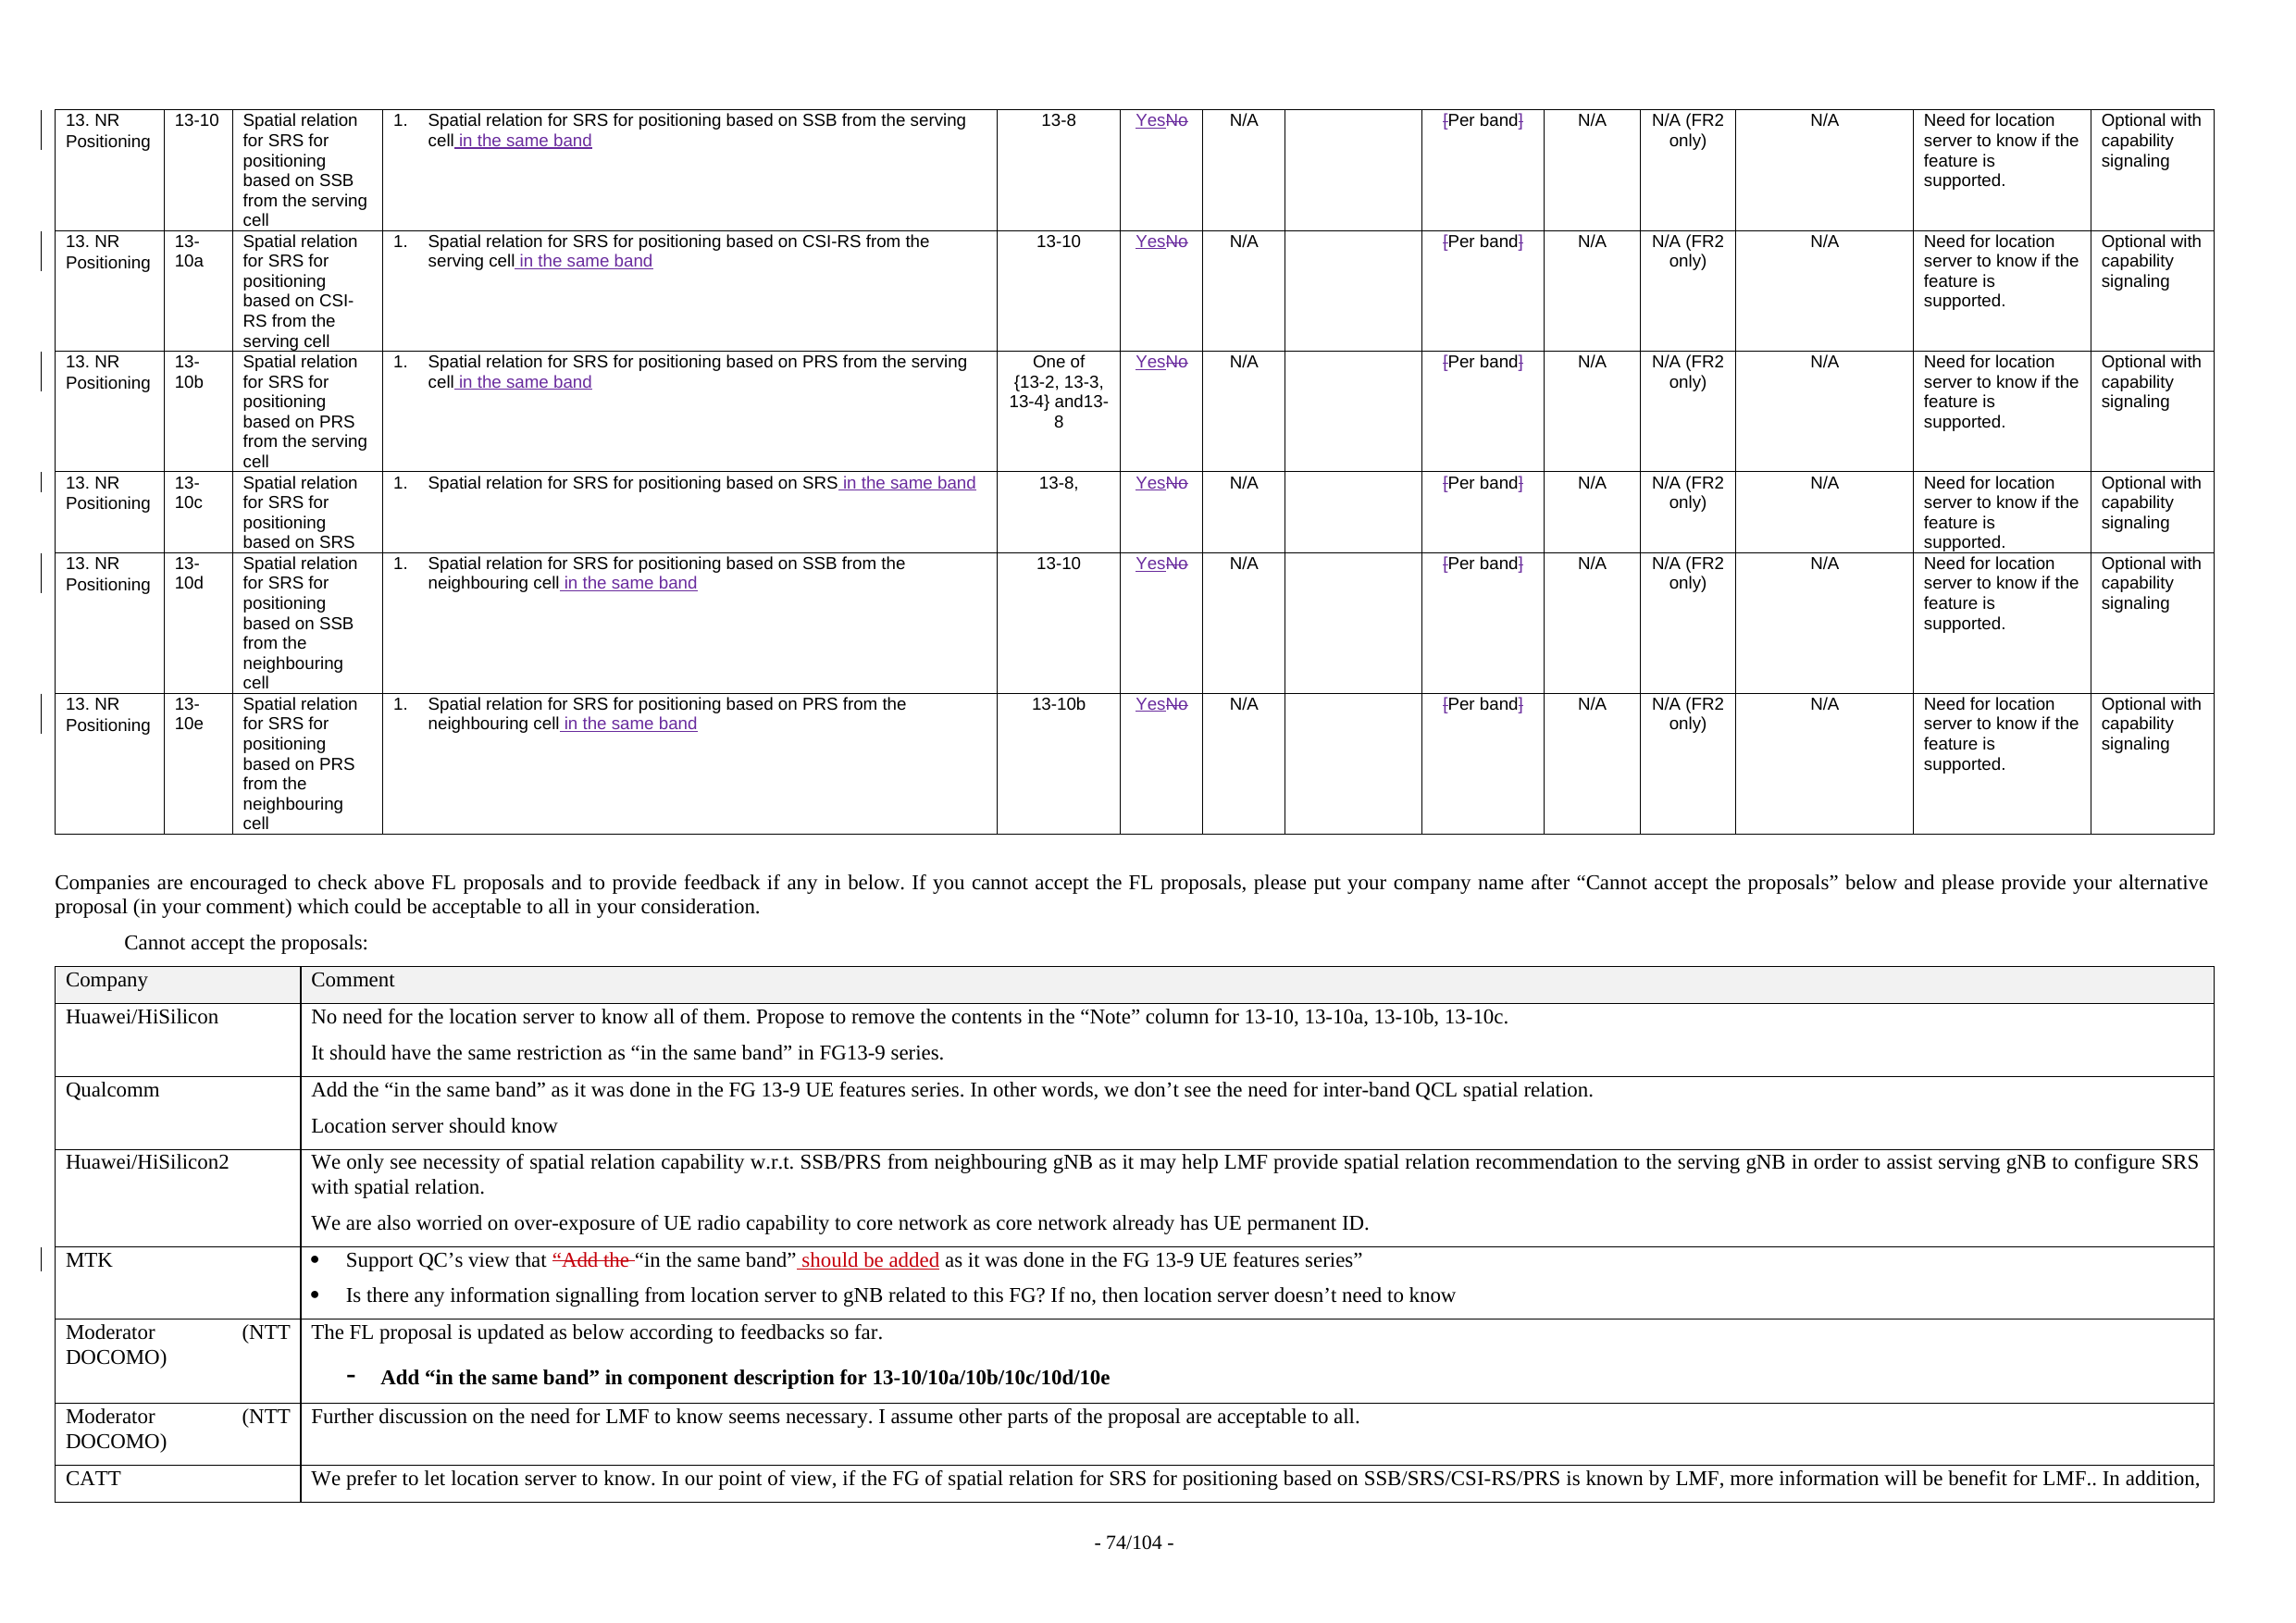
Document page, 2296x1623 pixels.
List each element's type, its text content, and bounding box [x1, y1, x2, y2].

table_cell [1285, 694, 1421, 834]
table_cell Need for location server to know if the feature is supported. [1914, 694, 2091, 834]
table_cell N/A [1736, 553, 1913, 693]
table_header Spatial relation for SRS for positioning based on SSB from the serving cell [383, 110, 997, 229]
table_cell [1285, 553, 1421, 693]
table_cell N/A [1203, 231, 1285, 351]
table_cell N/A (FR2 only) [1641, 231, 1735, 351]
table_cell 13. NR Positioning [56, 472, 164, 552]
table_cell 13-10b [165, 352, 232, 471]
table_cell Qualcomm [56, 1077, 300, 1149]
table_cell Need for location server to know if the feature is supported. [1914, 352, 2091, 471]
table_cell Add the “in the same band” as it was done in the FG 13-9 UE features series. In other words, we don’t see the need for inter-band QCL spatial relation. Location server should know [302, 1077, 2214, 1149]
table_cell We only see necessity of spatial relation capability w.r.t. SSB/PRS from neighbouring gNB as it may help LMF provide spatial relation recommendation to the serving gNB in order to assist serving gNB to configure SRS with spatial relation. We are also worried on over-exposure of UE radio capability to core network as core network already has UE permanent ID. [302, 1150, 2214, 1246]
table_cell One of {13-2, 13-3, 13-4} and13-8 [998, 352, 1120, 471]
table_cell Huawei/HiSilicon2 [56, 1150, 300, 1246]
table_header 13. NR Positioning [56, 110, 164, 229]
table_cell N/A [1545, 352, 1640, 471]
table_cell N/A [1736, 231, 1913, 351]
table_cell No need for the location server to know all of them. Propose to remove the contents in the “Note” column for 13-10, 13-10a, 13-10b, 13-10c. It should have the same restriction as “in the same band” in FG13-9 series. [302, 1004, 2214, 1076]
table_cell 13-8, [998, 472, 1120, 552]
table_cell N/A (FR2 only) [1641, 553, 1735, 693]
table_header 13-8 [998, 110, 1120, 229]
table_cell N/A (FR2 only) [1641, 472, 1735, 552]
table_cell 13-10b [998, 694, 1120, 834]
table_cell 13. NR Positioning [56, 553, 164, 693]
table_cell Optional with capability signaling [2091, 553, 2214, 693]
table_cell Need for location server to know if the feature is supported. [1914, 231, 2091, 351]
table_cell N/A [1545, 472, 1640, 552]
table_cell Optional with capability signaling [2091, 352, 2214, 471]
table_header N/A (FR2 only) [1641, 110, 1735, 229]
table_cell Further discussion on the need for LMF to know seems necessary. I assume other parts of the proposal are acceptable to all. [302, 1404, 2214, 1464]
table_cell N/A [1545, 231, 1640, 351]
table_cell 13-10a [165, 231, 232, 351]
table_cell N/A [1203, 553, 1285, 693]
table_cell N/A [1203, 694, 1285, 834]
table_cell [1121, 231, 1202, 351]
table_cell Need for location server to know if the feature is supported. [1914, 472, 2091, 552]
table_header Optional with capability signaling [2091, 110, 2214, 229]
table_cell 13-10c [165, 472, 232, 552]
table_header Per band [1422, 110, 1544, 229]
table_cell 13. NR Positioning [56, 231, 164, 351]
table_header Company [56, 967, 300, 1003]
table_cell Spatial relation for SRS for positioning based on SRS [383, 472, 997, 552]
table_cell [1285, 352, 1421, 471]
table_cell Support QC’s view that “in the same band” as it was done in the FG 13-9 UE features series” Is there any information signalling from location server to gNB related to this FG? If no, then location server doesn’t need to know [302, 1247, 2214, 1319]
table_cell Per band [1422, 231, 1544, 351]
table_cell Spatial relation for SRS for positioning based on SSB from the neighbouring cell [233, 553, 382, 693]
table_cell Moderator (NTT DOCOMO) [56, 1319, 300, 1403]
table_header N/A [1545, 110, 1640, 229]
table_header Spatial relation for SRS for positioning based on SSB from the serving cell [233, 110, 382, 229]
table_cell 13. NR Positioning [56, 694, 164, 834]
table_cell Need for location server to know if the feature is supported. [1914, 553, 2091, 693]
table_cell [1121, 553, 1202, 693]
table_cell Optional with capability signaling [2091, 231, 2214, 351]
text Cannot accept the proposals: [55, 930, 2214, 955]
table_cell N/A (FR2 only) [1641, 352, 1735, 471]
table_header Comment [302, 967, 2214, 1003]
table_cell MTK [56, 1247, 300, 1319]
table_cell [1121, 472, 1202, 552]
table_header N/A [1203, 110, 1285, 229]
table_cell Spatial relation for SRS for positioning based on PRS from the serving cell [383, 352, 997, 471]
table_header [1285, 110, 1421, 229]
table_cell [1285, 472, 1421, 552]
table_header [1121, 110, 1202, 229]
table_cell 13-10 [998, 231, 1120, 351]
table_cell 13-10 [998, 553, 1120, 693]
table_cell Optional with capability signaling [2091, 472, 2214, 552]
table_cell Spatial relation for SRS for positioning based on CSI-RS from the serving cell [233, 231, 382, 351]
table_cell Spatial relation for SRS for positioning based on PRS from the neighbouring cell [233, 694, 382, 834]
table_cell Optional with capability signaling [2091, 694, 2214, 834]
table_cell 13-10d [165, 553, 232, 693]
table_cell Per band [1422, 694, 1544, 834]
table_cell [1285, 231, 1421, 351]
table_cell The FL proposal is updated as below according to feedbacks so far. Add “in the same band” in component description for 13-10/10a/10b/10c/10d/10e [302, 1319, 2214, 1403]
table_cell N/A (FR2 only) [1641, 694, 1735, 834]
table_cell Spatial relation for SRS for positioning based on CSI-RS from the serving cell [383, 231, 997, 351]
table_cell [1121, 694, 1202, 834]
table_cell Spatial relation for SRS for positioning based on SRS [233, 472, 382, 552]
table_cell 13. NR Positioning [56, 352, 164, 471]
table_cell Per band [1422, 553, 1544, 693]
table_cell CATT [56, 1466, 300, 1501]
table_cell Spatial relation for SRS for positioning based on PRS from the serving cell [233, 352, 382, 471]
table_cell Per band [1422, 472, 1544, 552]
table_cell Huawei/HiSilicon [56, 1004, 300, 1076]
text Companies are encouraged to check above FL proposals and to provide feedback if any in below. If you cannot accept the FL proposals, please put your company name after “Cannot accept the proposals” below and please provide your alternative proposal (in your comment) which could be acceptable to all in your consideration. [55, 870, 2214, 919]
table_header Need for location server to know if the feature is supported. [1914, 110, 2091, 229]
table_cell N/A [1545, 694, 1640, 834]
table_cell N/A [1203, 352, 1285, 471]
table_cell [1121, 352, 1202, 471]
table_cell N/A [1736, 352, 1913, 471]
table_header 13-10 [165, 110, 232, 229]
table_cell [302, 1466, 2214, 1501]
table_cell Spatial relation for SRS for positioning based on SSB from the neighbouring cell [383, 553, 997, 693]
table_cell N/A [1545, 553, 1640, 693]
table_cell N/A [1203, 472, 1285, 552]
table_cell Spatial relation for SRS for positioning based on PRS from the neighbouring cell [383, 694, 997, 834]
table_cell N/A [1736, 472, 1913, 552]
table_header N/A [1736, 110, 1913, 229]
table_cell 13-10e [165, 694, 232, 834]
table_cell Per band [1422, 352, 1544, 471]
table_cell N/A [1736, 694, 1913, 834]
table_cell Moderator (NTT DOCOMO) [56, 1404, 300, 1464]
